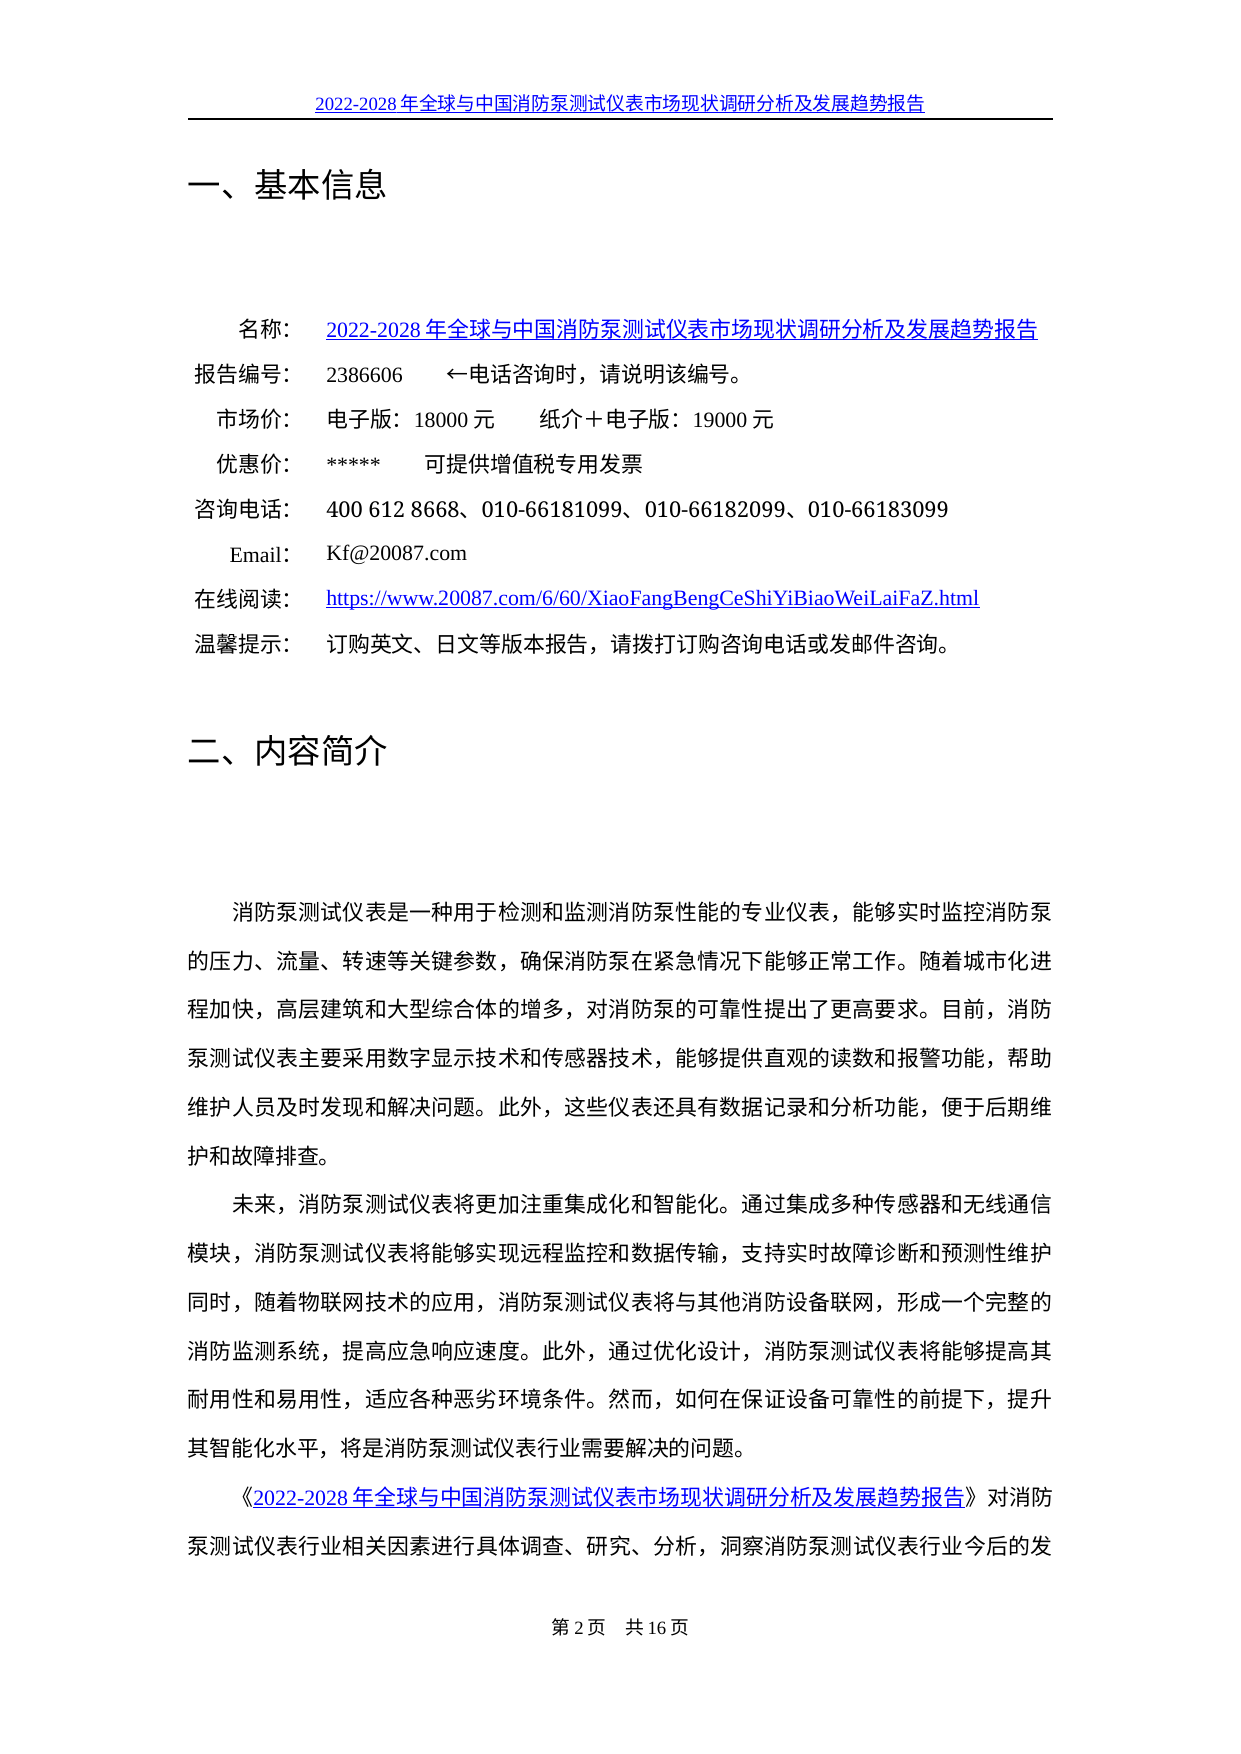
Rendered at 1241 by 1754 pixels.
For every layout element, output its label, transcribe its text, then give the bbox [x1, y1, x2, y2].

table_cell [315, 582, 1073, 627]
table_cell 订购英文、日文等版本报告，请拨打订购咨询电话或发邮件咨询。 [315, 627, 1073, 672]
table_cell 市场价： [167, 402, 315, 447]
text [187, 894, 1053, 1561]
table_cell 电子版：18000 元 纸介＋电子版：19000 元 [315, 402, 1073, 447]
title 一、基本信息 [187, 150, 1053, 215]
table_header 名称： [167, 312, 315, 357]
table_header 2022-2028年全球与中国消防泵测试仪表市场现状调研分析及发展趋势报告 [315, 312, 1073, 357]
table_cell 咨询电话： [167, 492, 315, 537]
table_cell ***** 可提供增值税专用发票 [315, 447, 1073, 492]
table_cell 在线阅读： [167, 582, 315, 627]
title 二、内容简介 [187, 717, 1053, 782]
table_cell Email： [167, 537, 315, 582]
table_cell 400 612 8668、010-66181099、010-66182099、010-66183099 [315, 492, 1073, 537]
table_cell 优惠价： [167, 447, 315, 492]
table_cell Kf@20087.com [315, 537, 1073, 582]
table_cell 温馨提示： [167, 627, 315, 672]
table_cell 2386606 ←电话咨询时，请说明该编号。 [315, 357, 1073, 402]
table_cell 报告编号： [167, 357, 315, 402]
